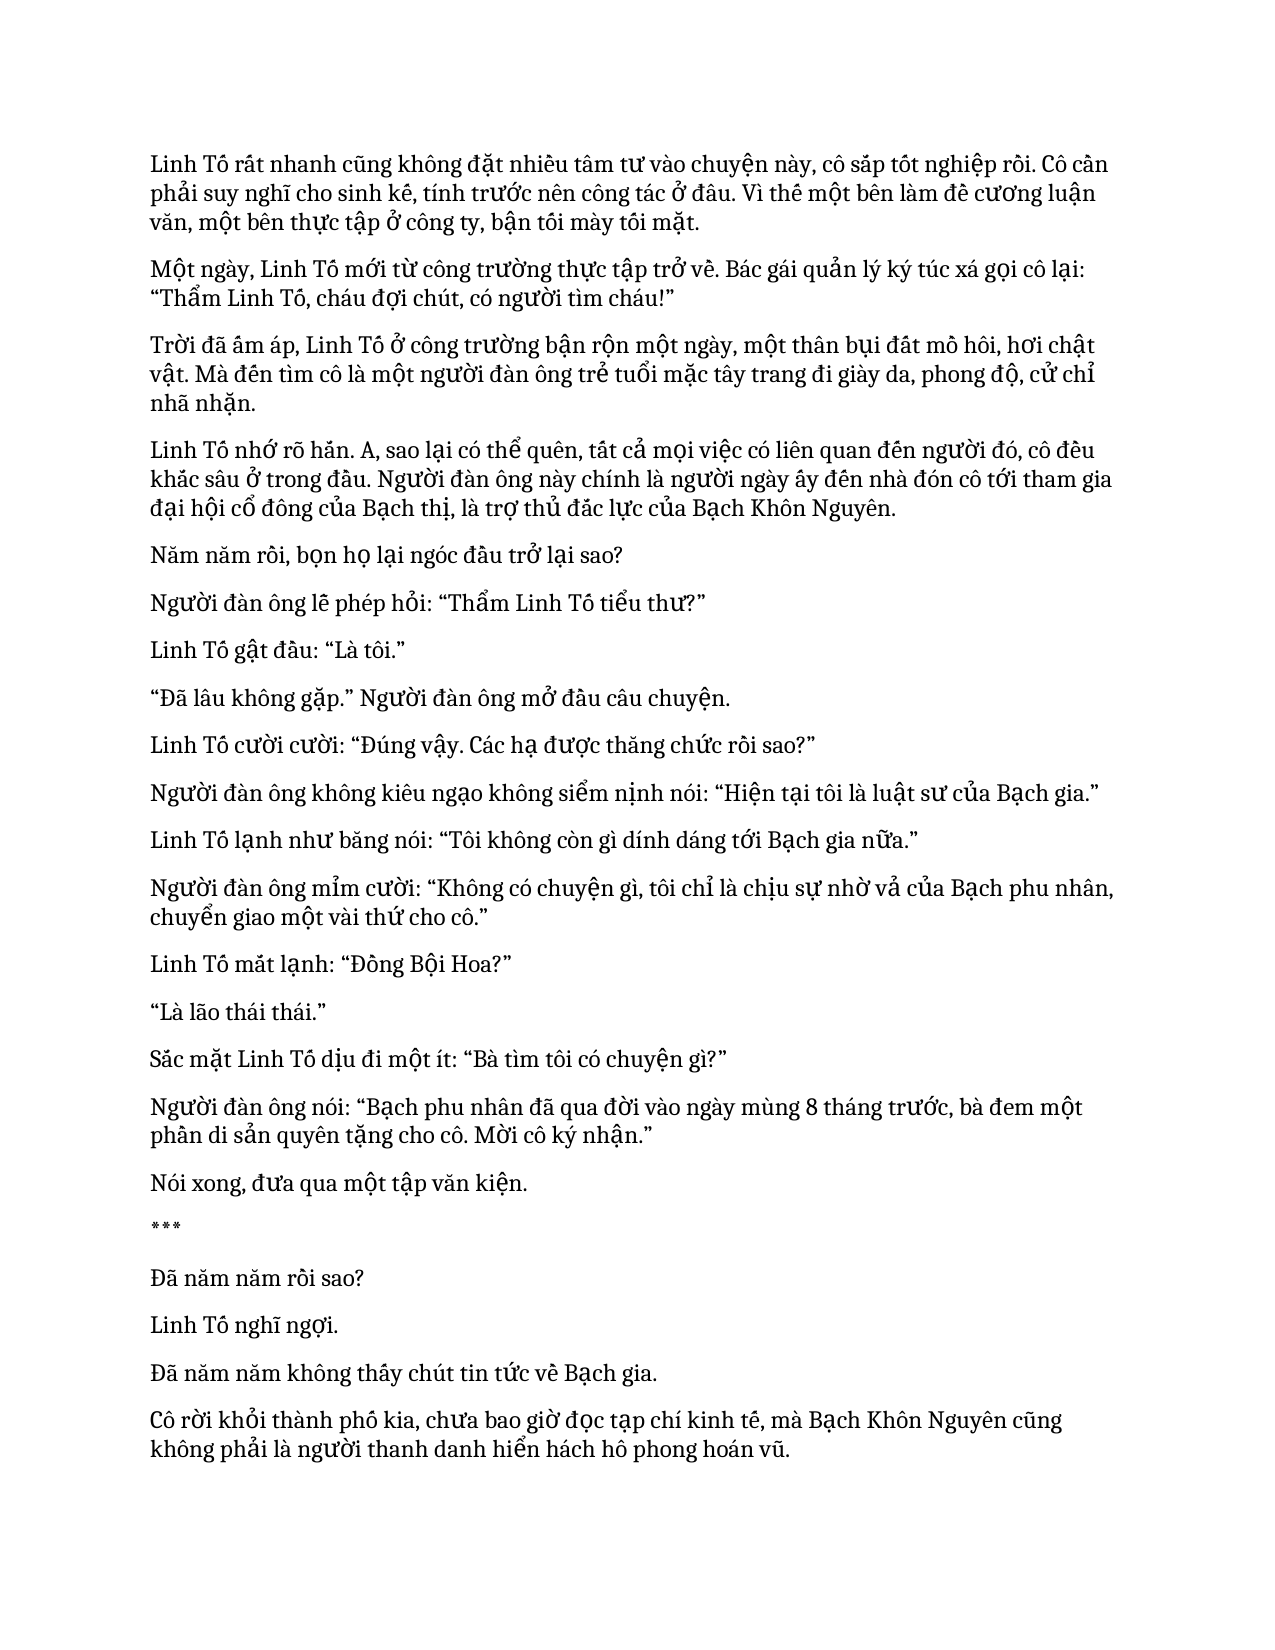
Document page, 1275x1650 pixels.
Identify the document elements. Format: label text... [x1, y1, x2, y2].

text Linh Tố rất nhanh cũng không đặt nhiều tâm tư vào chuyện này, cô sắp tốt nghiệp rồi. Cô cần phải suy nghĩ cho sinh kế, tính trước nên công tác ở đâu. Vì thế một bên làm đề cương luận văn, một bên thực tập ở công ty, bận tối mày tối mặt. [150, 150, 1125, 236]
text Người đàn ông mỉm cười: “Không có chuyện gì, tôi chỉ là chịu sự nhờ vả của Bạch phu nhân, chuyển giao một vài thứ cho cô.” [150, 874, 1125, 931]
text Sắc mặt Linh Tố dịu đi một ít: “Bà tìm tôi có chuyện gì?” [150, 1045, 1125, 1074]
text Linh Tố cười cười: “Đúng vậy. Các hạ được thăng chức rồi sao?” [150, 731, 1125, 760]
text Người đàn ông lễ phép hỏi: “Thẩm Linh Tố tiểu thư?” [150, 589, 1125, 617]
text Linh Tố lạnh như băng nói: “Tôi không còn gì dính dáng tới Bạch gia nữa.” [150, 826, 1125, 855]
text Nói xong, đưa qua một tập văn kiện. [150, 1169, 1125, 1197]
text Linh Tố gật đầu: “Là tôi.” [150, 636, 1125, 665]
text “Là lão thái thái.” [150, 997, 1125, 1026]
text Linh Tố mắt lạnh: “Đồng Bội Hoa?” [150, 950, 1125, 979]
text Đã năm năm không thấy chút tin tức về Bạch gia. [150, 1359, 1125, 1387]
text Người đàn ông không kiêu ngạo không siểm nịnh nói: “Hiện tại tôi là luật sư của Bạch gia.” [150, 779, 1125, 807]
text Người đàn ông nói: “Bạch phu nhân đã qua đời vào ngày mùng 8 tháng trước, bà đem một phần di sản quyên tặng cho cô. Mời cô ký nhận.” [150, 1092, 1125, 1150]
text Năm năm rồi, bọn họ lại ngóc đầu trở lại sao? [150, 541, 1125, 570]
text *** [150, 1216, 1125, 1245]
text Đã năm năm rồi sao? [150, 1264, 1125, 1292]
text Linh Tố nhớ rõ hắn. A, sao lại có thể quên, tất cả mọi việc có liên quan đến người đó, cô đều khắc sâu ở trong đầu. Người đàn ông này chính là người ngày ấy đến nhà đón cô tới tham gia đại hội cổ đông của Bạch thị, là trợ thủ đắc lực của Bạch Khôn Nguyên. [150, 436, 1125, 522]
text Trời đã ấm áp, Linh Tố ở công trường bận rộn một ngày, một thân bụi đất mồ hôi, hơi chật vật. Mà đến tìm cô là một người đàn ông trẻ tuổi mặc tây trang đi giày da, phong độ, cử chỉ nhã nhặn. [150, 331, 1125, 417]
text “Đã lâu không gặp.” Người đàn ông mở đầu câu chuyện. [150, 684, 1125, 712]
text Cô rời khỏi thành phố kia, chưa bao giờ đọc tạp chí kinh tế, mà Bạch Khôn Nguyên cũng không phải là người thanh danh hiển hách hô phong hoán vũ. [150, 1406, 1125, 1464]
text Linh Tố nghĩ ngợi. [150, 1311, 1125, 1340]
text Một ngày, Linh Tố mới từ công trường thực tập trở về. Bác gái quản lý ký túc xá gọi cô lại: “Thẩm Linh Tố, cháu đợi chút, có người tìm cháu!” [150, 255, 1125, 312]
